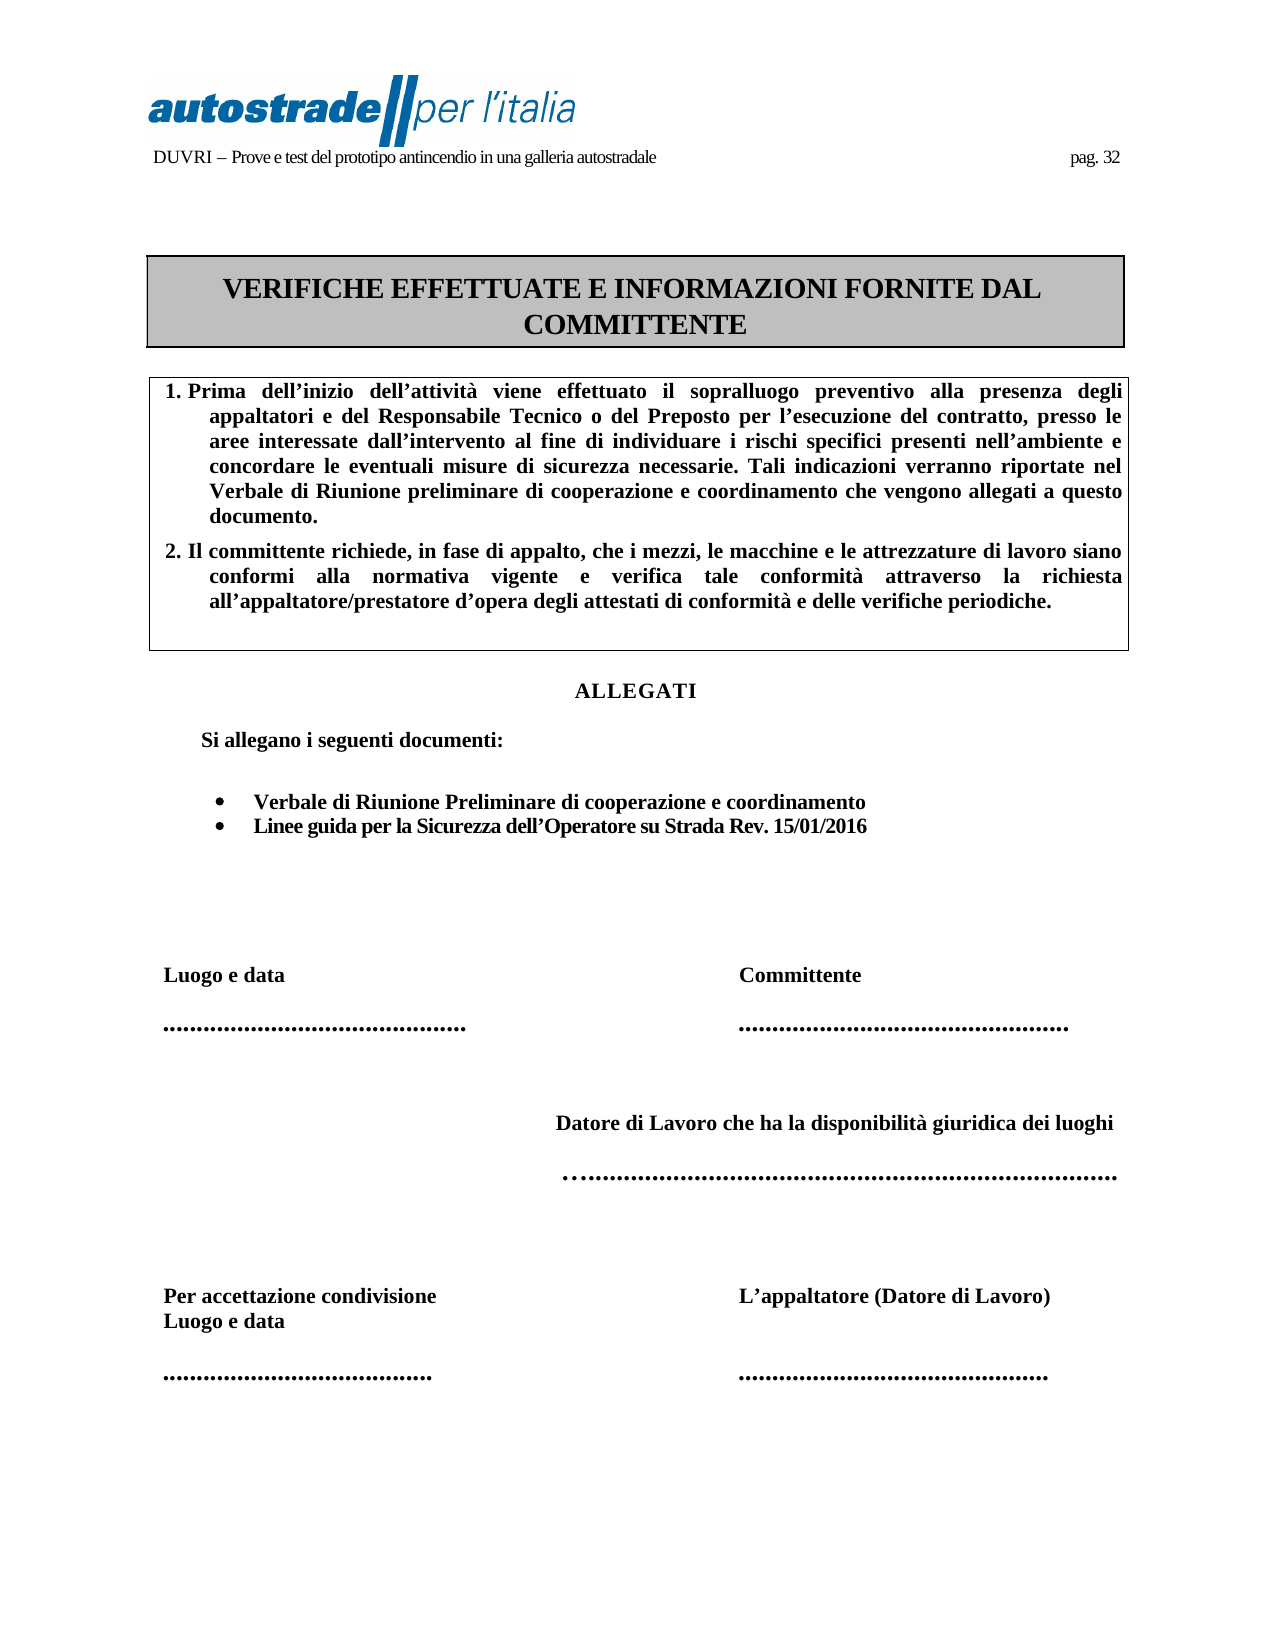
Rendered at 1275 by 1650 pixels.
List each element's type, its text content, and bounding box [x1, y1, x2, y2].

text Per accettazione condivisione L’appaltatore (Datore di Lavoro) [163, 1283, 1123, 1309]
picture [148, 75, 575, 147]
text ALLEGATI [148, 679, 1123, 704]
text …........................................................................... [148, 1159, 1123, 1185]
text VERIFICHE EFFETTUATE E INFORMAZIONI FORNITE DAL COMMITTENTE [148, 257, 1123, 346]
text Datore di Lavoro che ha la disponibilità giuridica dei luoghi [148, 1110, 1123, 1136]
table_header Prima dell’inizio dell’attività viene effettuato il sopralluogo preventivo alla presenza degli appaltatori e del Responsabile Tecnico o del Preposto per l’esecuzione del contratto, presso le aree interessate dall’intervento al fine di individuare i rischi specifici presenti nell’ambiente e concordare le eventuali misure di sicurezza necessarie. Tali indicazioni verranno riportate nel Verbale di Riunione preliminare di cooperazione e coordinamento che vengono allegati a questo documento. Il committente richiede, in fase di appalto, che i mezzi, le macchine e le attrezzature di lavoro siano conformi alla normativa vigente e verifica tale conformità attraverso la richiesta all’appaltatore/prestatore d’opera degli attestati di conformità e delle verifiche periodiche. [150, 378, 1128, 650]
text Si allegano i seguenti documenti: [201, 728, 1123, 753]
list Verbale di Riunione Preliminare di cooperazione e coordinamento [216, 789, 1123, 814]
text ........................................ .............................................. [163, 1359, 1123, 1385]
list Linee guida per la Sicurezza dell’Operatore su Strada Rev. 15/01/2016 [216, 814, 1123, 839]
text ............................................. ................................................. [163, 1011, 1123, 1037]
text Luogo e data [163, 1309, 1123, 1333]
text Luogo e data Committente [163, 962, 1123, 987]
